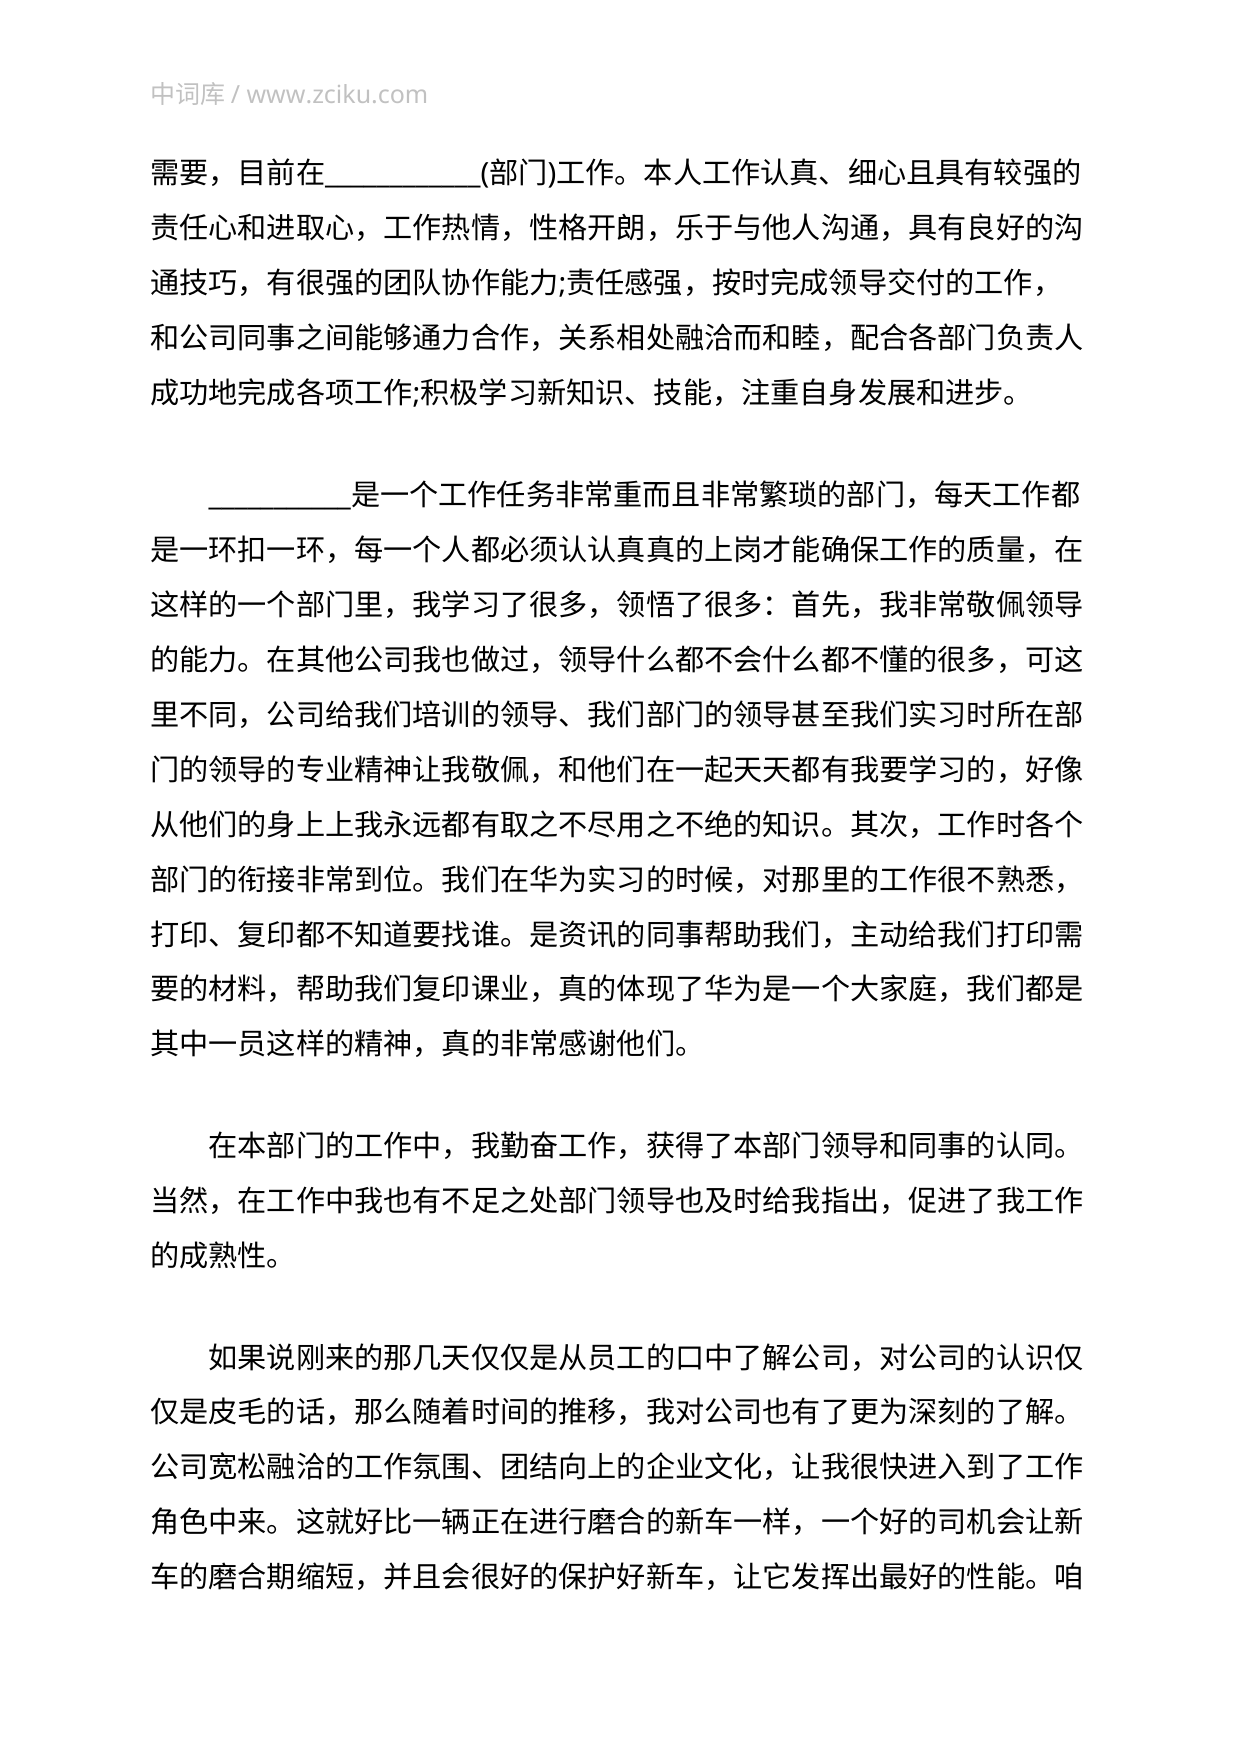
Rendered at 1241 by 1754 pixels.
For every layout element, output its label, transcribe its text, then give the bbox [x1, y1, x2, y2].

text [150, 150, 1090, 412]
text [150, 1334, 1090, 1596]
text 在本部门的工作中，我勤奋工作，获得了本部门领导和同事的认同。当然，在工作中我也有不足之处部门领导也及时给我指出，促进了我工作的成熟性。 [150, 1123, 1090, 1275]
text ___________是一个工作任务非常重而且非常繁琐的部门，每天工作都是一环扣一环，每一个人都必须认认真真的上岗才能确保工作的质量，在这样的一个部门里，我学习了很多，领悟了很多：首先，我非常敬佩领导的能力。在其他公司我也做过，领导什么都不会什么都不懂的很多，可这里不同，公司给我们培训的领导、我们部门的领导甚至我们实习时所在部门的领导的专业精神让我敬佩，和他们在一起天天都有我要学习的，好像从他们的身上上我永远都有取之不尽用之不绝的知识。其次，工作时各个部门的衔接非常到位。我们在华为实习的时候，对那里的工作很不熟悉，打印、复印都不知道要找谁。是资讯的同事帮助我们，主动给我们打印需要的材料，帮助我们复印课业，真的体现了华为是一个大家庭，我们都是其中一员这样的精神，真的非常感谢他们。 [150, 472, 1090, 1063]
